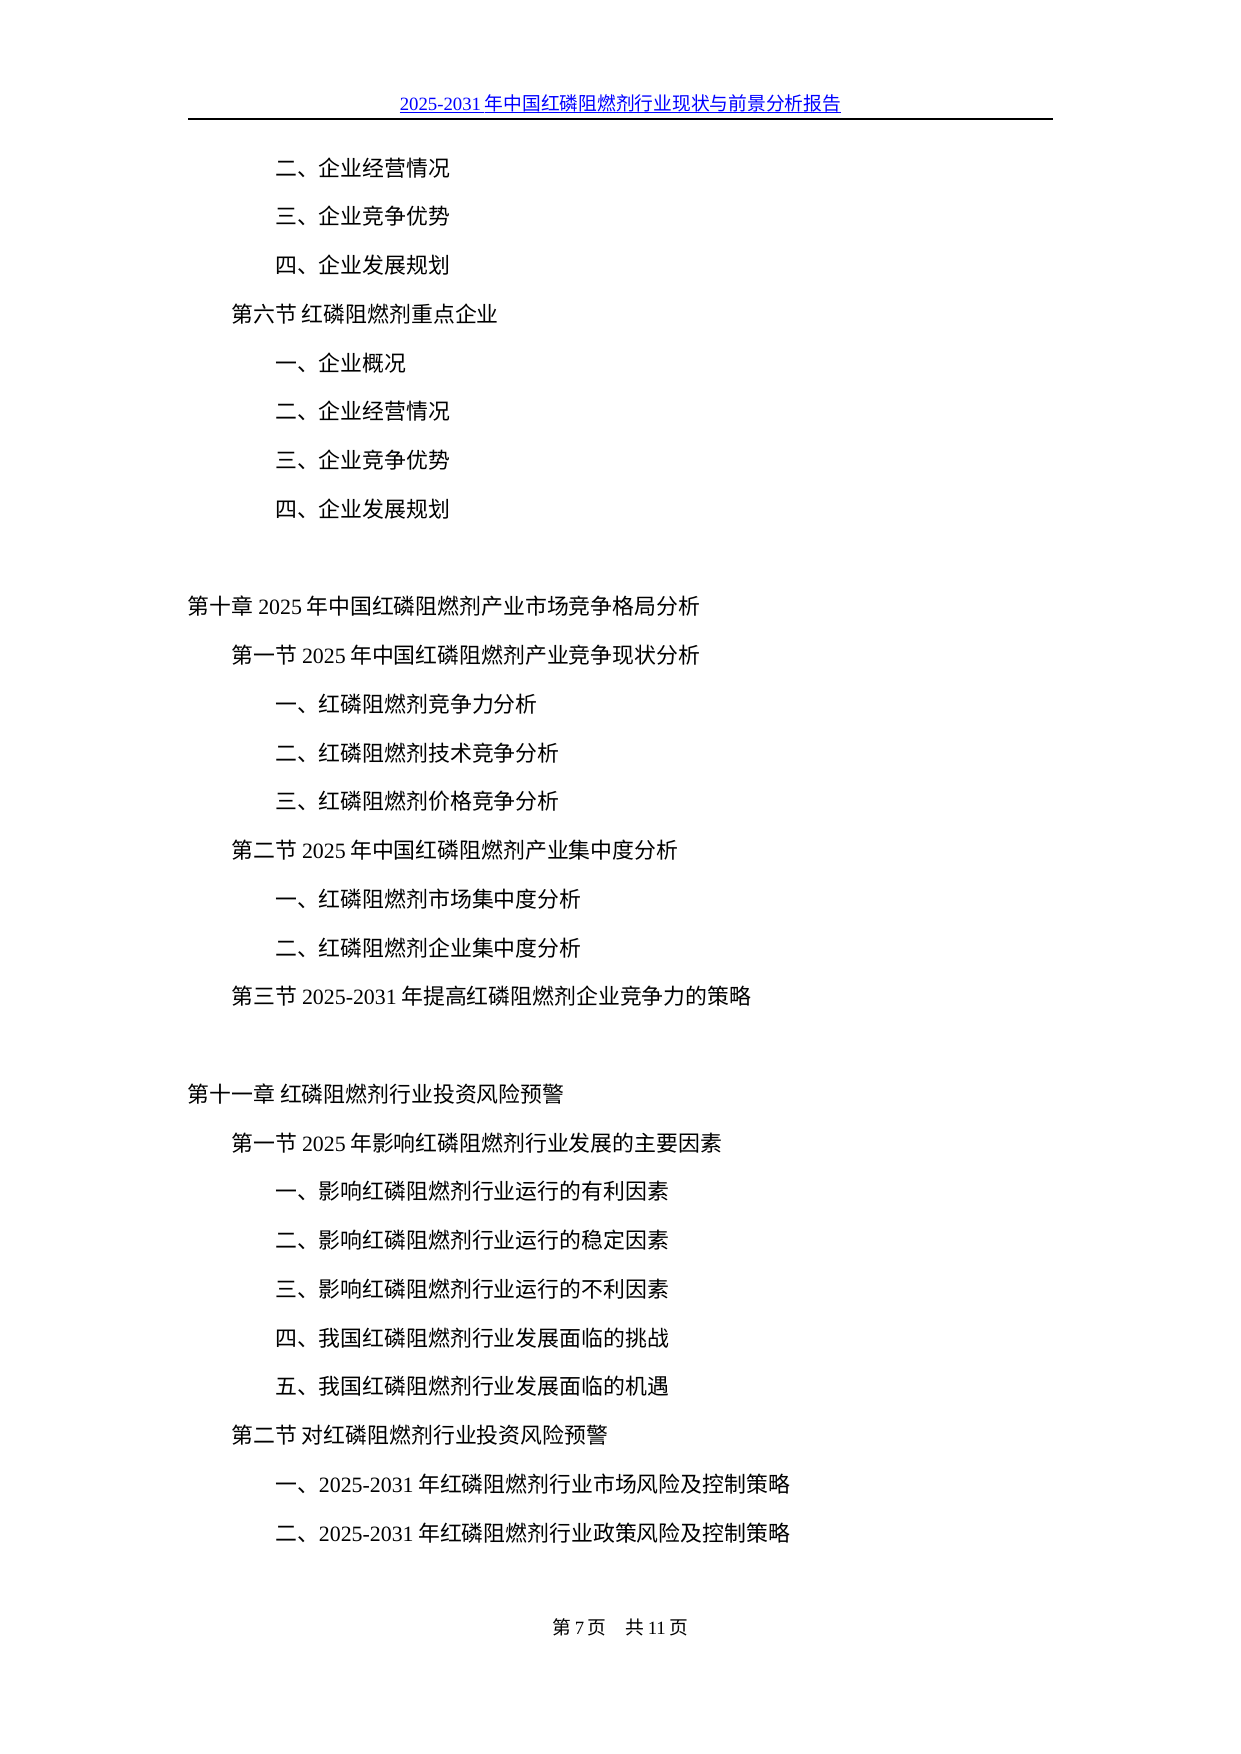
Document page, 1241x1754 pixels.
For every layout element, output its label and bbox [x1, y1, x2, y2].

text [187, 150, 1053, 1548]
